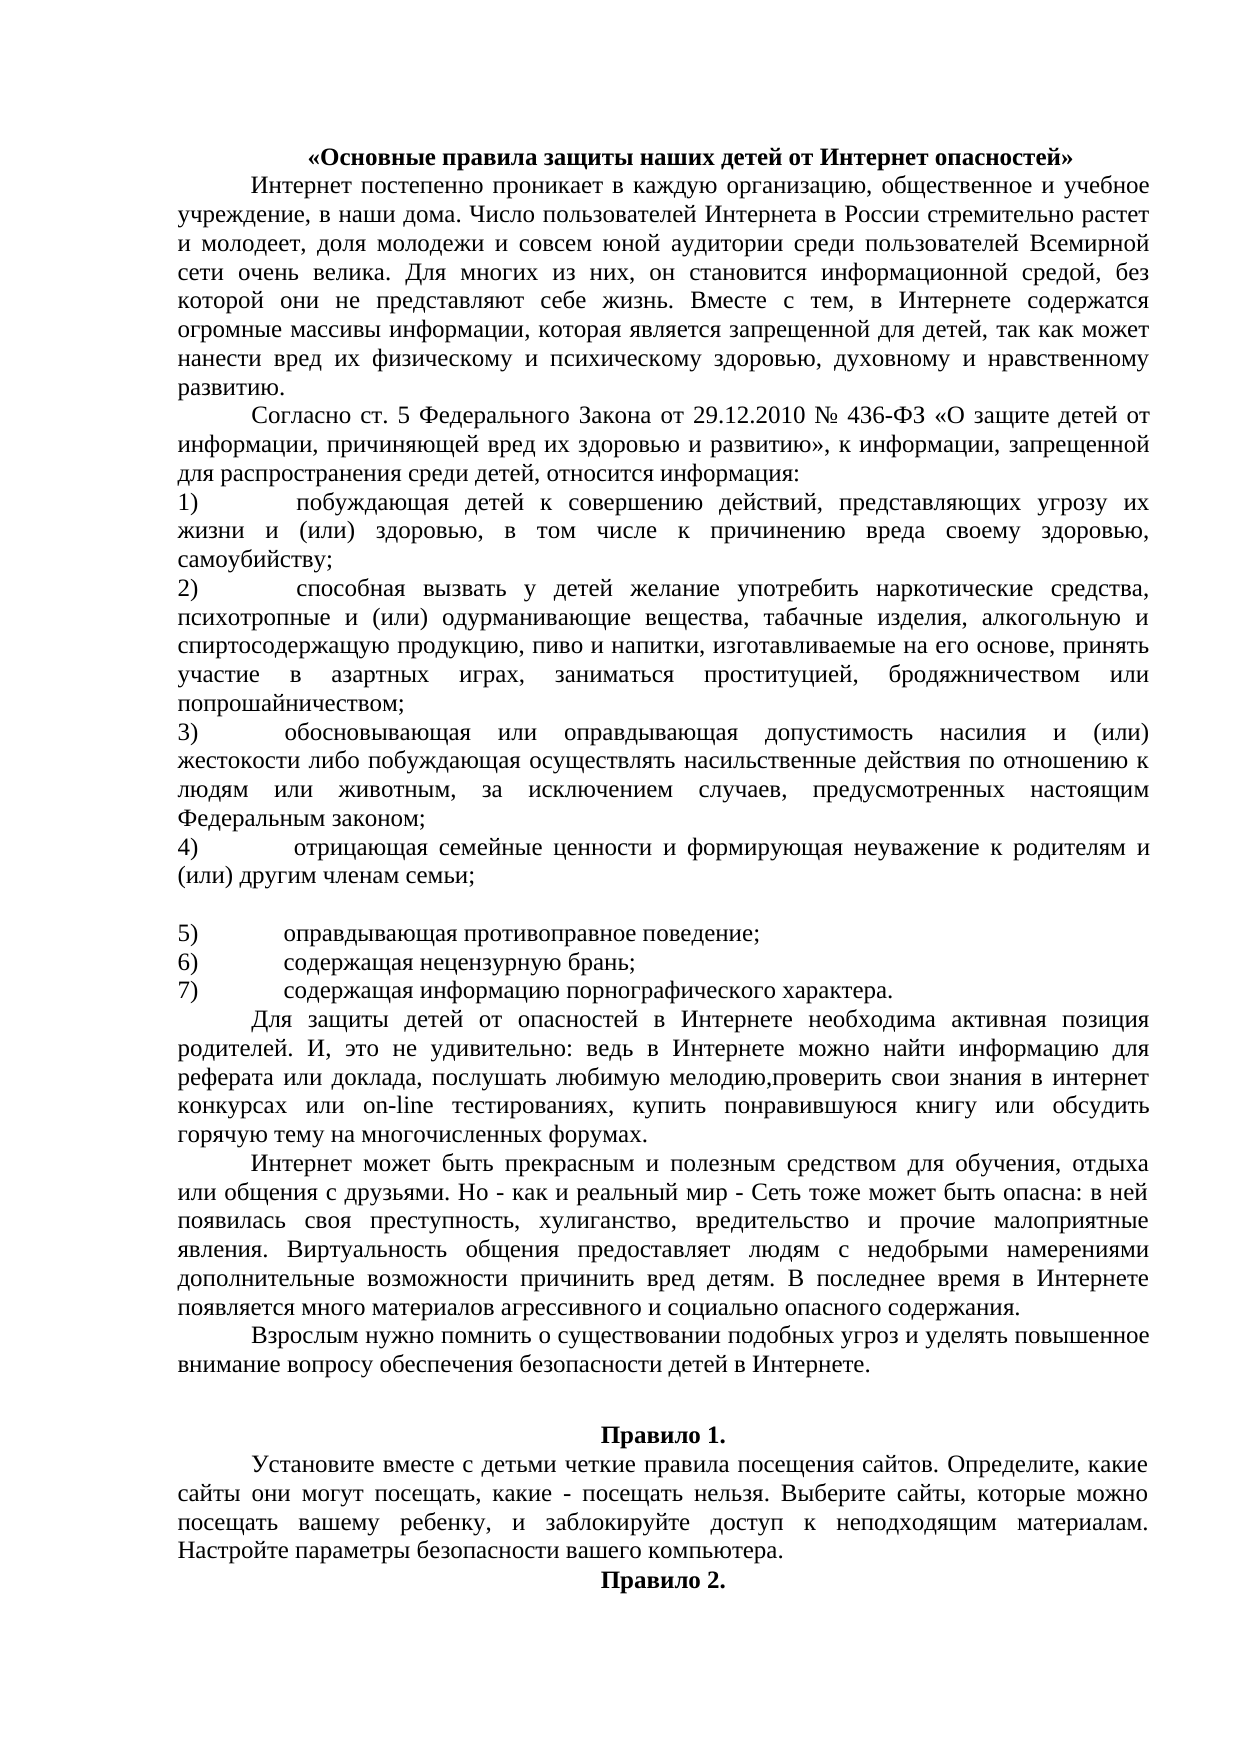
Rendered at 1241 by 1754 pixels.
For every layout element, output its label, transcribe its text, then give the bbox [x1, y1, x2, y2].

list обосновывающая или оправдывающая допустимость насилия и (или) жестокости либо побуждающая осуществлять насильственные действия по отношению к людям или животным, за исключением случаев, предусмотренных настоящим Федеральным законом; [177, 717, 1150, 832]
list содержащая информацию порнографического характера. [177, 975, 1151, 1004]
text Взрослым нужно помнить о существовании подобных угроз и уделять повышенное внимание вопросу обеспечения безопасности детей в Интернете. [177, 1320, 1151, 1378]
text Установите вместе с детьми четкие правила посещения сайтов. Определите, какие сайты они могут посещать, какие - посещать нельзя. Выберите сайты, которые можно посещать вашему ребенку, и заблокируйте доступ к неподходящим материалам. Настройте параметры безопасности вашего компьютера. [177, 1449, 1149, 1564]
list содержащая нецензурную брань; [177, 947, 1151, 975]
text Интернет может быть прекрасным и полезным средством для обучения, отдыха или общения с друзьями. Но - как и реальный мир - Сеть тоже может быть опасна: в ней появилась своя преступность, хулиганство, вредительство и прочие малоприятные явления. Виртуальность общения предоставляет людям с недобрыми намерениями дополнительные возможности причинить вред детям. В последнее время в Интернете появляется много материалов агрессивного и социально опасного содержания. [177, 1148, 1150, 1320]
list побуждающая детей к совершению действий, представляющих угрозу их жизни и (или) здоровью, в том числе к причинению вреда своему здоровью, самоубийству; [177, 487, 1150, 573]
text Согласно ст. 5 Федерального Закона от 29.12.2010 № 436-ФЗ «О защите детей от информации, причиняющей вред их здоровью и развитию», к информации, запрещенной для распространения среди детей, относится информация: [177, 400, 1151, 487]
list способная вызвать у детей желание употребить наркотические средства, психотропные и (или) одурманивающие вещества, табачные изделия, алкогольную и спиртосодержащую продукцию, пиво и напитки, изготавливаемые на его основе, принять участие в азартных играх, заниматься проституцией, бродяжничеством или попрошайничеством; [177, 573, 1150, 717]
list оправдывающая противоправное поведение; [177, 918, 1151, 947]
text Интернет постепенно проникает в каждую организацию, общественное и учебное учреждение, в наши дома. Число пользователей Интернета в России стремительно растет и молодеет, доля молодежи и совсем юной аудитории среди пользователей Всемирной сети очень велика. Для многих из них, он становится информационной средой, без которой они не представляют себе жизнь. Вместе с тем, в Интернете содержатся огромные массивы информации, которая является запрещенной для детей, так как может нанести вред их физическому и психическому здоровью, духовному и нравственному развитию. [177, 170, 1150, 400]
text Правило 1. [177, 1421, 1149, 1449]
list отрицающая семейные ценности и формирующая неуважение к родителям и (или) другим членам семьи; [177, 832, 1151, 889]
text «Основные правила защиты наших детей от Интернет опасностей» [218, 142, 1151, 170]
text Для защиты детей от опасностей в Интернете необходима активная позиция родителей. И, это не удивительно: ведь в Интернете можно найти информацию для реферата или доклада, послушать любимую мелодию,проверить свои знания в интернет конкурсах или on-line тестированиях, купить понравившуюся книгу или обсудить горячую тему на многочисленных форумах. [177, 1004, 1150, 1148]
text Правило 2. [177, 1565, 1149, 1593]
